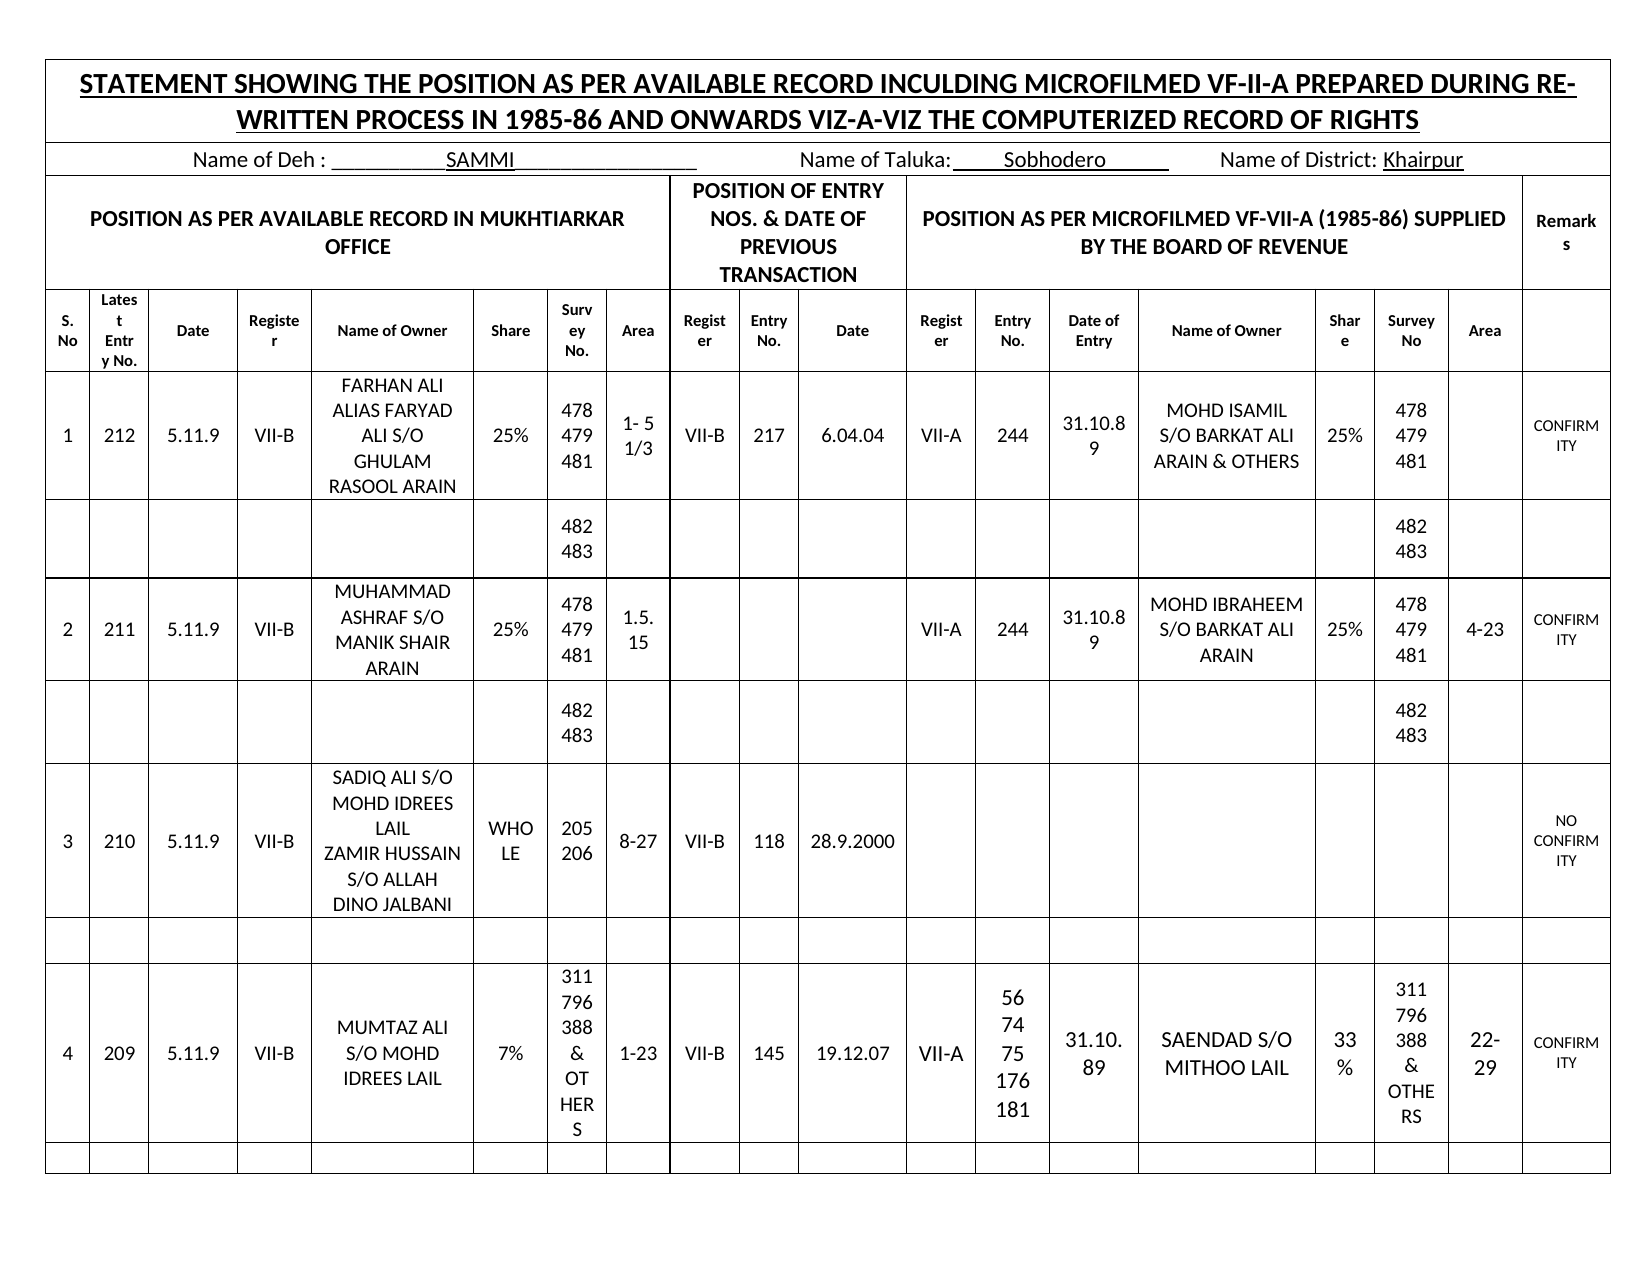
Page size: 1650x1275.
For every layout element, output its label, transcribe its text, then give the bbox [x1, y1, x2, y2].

table_cell 31.10.89 [1050, 579, 1138, 680]
table_cell [548, 918, 606, 963]
table_cell [238, 1143, 311, 1172]
table_cell [1523, 1143, 1610, 1172]
table_cell [1449, 918, 1522, 963]
table_cell POSITION OF ENTRY NOS. & DATE OF PREVIOUS TRANSACTION [671, 176, 906, 288]
table_cell [312, 681, 473, 763]
table_cell [799, 681, 906, 763]
table_cell 211 [90, 579, 148, 680]
table_cell [474, 500, 547, 577]
table_cell 5.11.9 [149, 764, 237, 917]
table_cell [90, 918, 148, 963]
table_cell MOHD IBRAHEEM S/O BARKAT ALI ARAIN [1139, 579, 1315, 680]
table_cell [1139, 918, 1315, 963]
table_cell 8-27 [607, 764, 669, 917]
table_cell VII-B [671, 964, 739, 1142]
table_cell [1050, 500, 1138, 577]
table_cell 145 [740, 964, 798, 1142]
table_cell [907, 500, 975, 577]
table_cell VII-B [238, 579, 311, 680]
table_cell 244 [976, 579, 1049, 680]
table_cell 6.04.04 [799, 372, 906, 499]
table_cell [607, 500, 669, 577]
table_cell 25% [474, 579, 547, 680]
table_cell 2 [46, 579, 89, 680]
table_cell [1316, 1143, 1374, 1172]
table_cell 482 483 [548, 500, 606, 577]
table_cell 4 [46, 964, 89, 1142]
table_cell [1139, 500, 1315, 577]
table_cell VII-B [671, 372, 739, 499]
table_cell [90, 1143, 148, 1172]
table_cell [740, 579, 798, 680]
table_cell Latest Entry No. [90, 290, 148, 371]
table_cell 3 [46, 764, 89, 917]
table_cell [1523, 918, 1610, 963]
table_cell Register [671, 290, 739, 371]
table_cell 244 [976, 372, 1049, 499]
table_cell [474, 681, 547, 763]
table_cell CONFIRMITY [1523, 964, 1610, 1142]
table_cell [1375, 764, 1448, 917]
table_cell VII-A [907, 579, 975, 680]
table_cell [312, 1143, 473, 1172]
table_cell Register [238, 290, 311, 371]
table_cell [740, 681, 798, 763]
table_cell [671, 500, 739, 577]
table_cell VII-B [671, 764, 739, 917]
table_cell Entry No. [740, 290, 798, 371]
table_cell 7% [474, 964, 547, 1142]
table_cell 478 479 481 [1375, 372, 1448, 499]
table_cell [607, 1143, 669, 1172]
table_cell [1050, 1143, 1138, 1172]
table_cell [1316, 918, 1374, 963]
table_cell 33% [1316, 964, 1374, 1142]
table_cell [149, 918, 237, 963]
table_cell [1523, 500, 1610, 577]
table_cell [799, 918, 906, 963]
table_cell 4-23 [1449, 579, 1522, 680]
table_cell [46, 1143, 89, 1172]
table_cell Name of Deh : __________SAMMI________________ Name of Taluka: Sobhodero Name of District: Khairpur [46, 143, 1610, 175]
table_cell [312, 500, 473, 577]
table_cell [474, 1143, 547, 1172]
table_cell [149, 1143, 237, 1172]
table_cell [799, 579, 906, 680]
table_cell [1449, 500, 1522, 577]
table_cell 478 479 481 [1375, 579, 1448, 680]
table_cell Share [1316, 290, 1374, 371]
table_cell 212 [90, 372, 148, 499]
table_cell VII-A [907, 372, 975, 499]
table_cell [1375, 918, 1448, 963]
table_cell Share [474, 290, 547, 371]
table_cell Register [907, 290, 975, 371]
table_cell [671, 681, 739, 763]
table_cell [907, 1143, 975, 1172]
table_cell CONFIRMITY [1523, 372, 1610, 499]
table_cell 478 479 481 [548, 579, 606, 680]
table_cell [740, 918, 798, 963]
table_cell [149, 681, 237, 763]
table_cell MUMTAZ ALI S/O MOHD IDREES LAIL [312, 964, 473, 1142]
table_cell [671, 918, 739, 963]
table_cell [907, 918, 975, 963]
table_cell [312, 918, 473, 963]
table_cell 19.12.07 [799, 964, 906, 1142]
table_cell [799, 1143, 906, 1172]
table_cell 482 483 [548, 681, 606, 763]
table_cell 5.11.9 [149, 579, 237, 680]
table_cell 209 [90, 964, 148, 1142]
table_cell Remarks [1523, 176, 1610, 288]
table_cell 31.10.89 [1050, 964, 1138, 1142]
table_cell [1139, 681, 1315, 763]
table_cell WHOLE [474, 764, 547, 917]
table_cell 25% [1316, 372, 1374, 499]
table_cell Date of Entry [1050, 290, 1138, 371]
table_cell [907, 764, 975, 917]
table_cell 311 796 388 & OTHERS [548, 964, 606, 1142]
table_cell [46, 918, 89, 963]
table_cell S.No [46, 290, 89, 371]
table_cell 5.11.9 [149, 964, 237, 1142]
table_cell [1523, 290, 1610, 371]
table_cell [238, 918, 311, 963]
table_cell 22-29 [1449, 964, 1522, 1142]
table_cell Entry No. [976, 290, 1049, 371]
table_cell [1139, 764, 1315, 917]
table_cell [607, 681, 669, 763]
table_cell [976, 500, 1049, 577]
table_cell 118 [740, 764, 798, 917]
table_cell [46, 500, 89, 577]
table_cell [1449, 764, 1522, 917]
table_cell [1316, 681, 1374, 763]
table_cell 210 [90, 764, 148, 917]
table_cell 56 74 75 176 181 [976, 964, 1049, 1142]
table_cell [1449, 681, 1522, 763]
table_cell 482 483 [1375, 500, 1448, 577]
table_cell VII-B [238, 372, 311, 499]
table_cell SAENDAD S/O MITHOO LAIL [1139, 964, 1315, 1142]
table_cell [907, 681, 975, 763]
table_cell Name of Owner [1139, 290, 1315, 371]
table_cell 311 796 388 & OTHERS [1375, 964, 1448, 1142]
table_cell 482 483 [1375, 681, 1448, 763]
table_cell [607, 918, 669, 963]
table_cell 28.9.2000 [799, 764, 906, 917]
table_cell [238, 500, 311, 577]
table_cell 1- 5 1/3 [607, 372, 669, 499]
table_cell POSITION AS PER AVAILABLE RECORD IN MUKHTIARKAR OFFICE [46, 176, 669, 288]
table_cell [90, 681, 148, 763]
table_cell [1316, 764, 1374, 917]
table_cell [1449, 372, 1522, 499]
table_cell [149, 500, 237, 577]
table_cell VII-A [907, 964, 975, 1142]
table_cell 25% [474, 372, 547, 499]
table_cell [976, 681, 1049, 763]
table_cell Survey No. [548, 290, 606, 371]
table_cell 1.5.15 [607, 579, 669, 680]
table_cell [671, 1143, 739, 1172]
table_cell 478 479 481 [548, 372, 606, 499]
table_cell [1050, 764, 1138, 917]
table_cell 1-23 [607, 964, 669, 1142]
table_cell MUHAMMAD ASHRAF S/O MANIK SHAIR ARAIN [312, 579, 473, 680]
table_cell VII-B [238, 764, 311, 917]
table_cell Name of Owner [312, 290, 473, 371]
table_cell [1316, 500, 1374, 577]
table_cell [548, 1143, 606, 1172]
table_cell Survey No [1375, 290, 1448, 371]
table_cell [238, 681, 311, 763]
table_cell 205 206 [548, 764, 606, 917]
table_cell NO CONFIRMITY [1523, 764, 1610, 917]
table_cell [740, 500, 798, 577]
table_cell 5.11.9 [149, 372, 237, 499]
table_cell Area [607, 290, 669, 371]
table_cell Date [799, 290, 906, 371]
table_cell MOHD ISAMIL S/O BARKAT ALI ARAIN & OTHERS [1139, 372, 1315, 499]
table_cell [1139, 1143, 1315, 1172]
table_cell [799, 500, 906, 577]
table_cell 217 [740, 372, 798, 499]
table_cell [1375, 1143, 1448, 1172]
table_cell Area [1449, 290, 1522, 371]
table_cell [671, 579, 739, 680]
table_header STATEMENT SHOWING THE POSITION AS PER AVAILABLE RECORD INCULDING MICROFILMED VF-II-A PREPARED DURING RE-WRITTEN PROCESS IN 1985-86 AND ONWARDS VIZ-A-VIZ THE COMPUTERIZED RECORD OF RIGHTS [46, 60, 1610, 142]
table_cell [46, 681, 89, 763]
table_cell [740, 1143, 798, 1172]
table_cell POSITION AS PER MICROFILMED VF-VII-A (1985-86) SUPPLIED BY THE BOARD OF REVENUE [907, 176, 1522, 288]
table_cell SADIQ ALI S/O MOHD IDREES LAIL ZAMIR HUSSAIN S/O ALLAH DINO JALBANI [312, 764, 473, 917]
table_cell Date [149, 290, 237, 371]
table_cell [976, 1143, 1049, 1172]
table_cell CONFIRMITY [1523, 579, 1610, 680]
table_cell [1523, 681, 1610, 763]
table_cell 1 [46, 372, 89, 499]
table_cell [90, 500, 148, 577]
table_cell [1449, 1143, 1522, 1172]
table_cell FARHAN ALI ALIAS FARYAD ALI S/O GHULAM RASOOL ARAIN [312, 372, 473, 499]
table_cell [1050, 681, 1138, 763]
table_cell VII-B [238, 964, 311, 1142]
table_cell 31.10.89 [1050, 372, 1138, 499]
table_cell [976, 764, 1049, 917]
table_cell [474, 918, 547, 963]
table_cell 25% [1316, 579, 1374, 680]
table_cell [976, 918, 1049, 963]
table_cell [1050, 918, 1138, 963]
